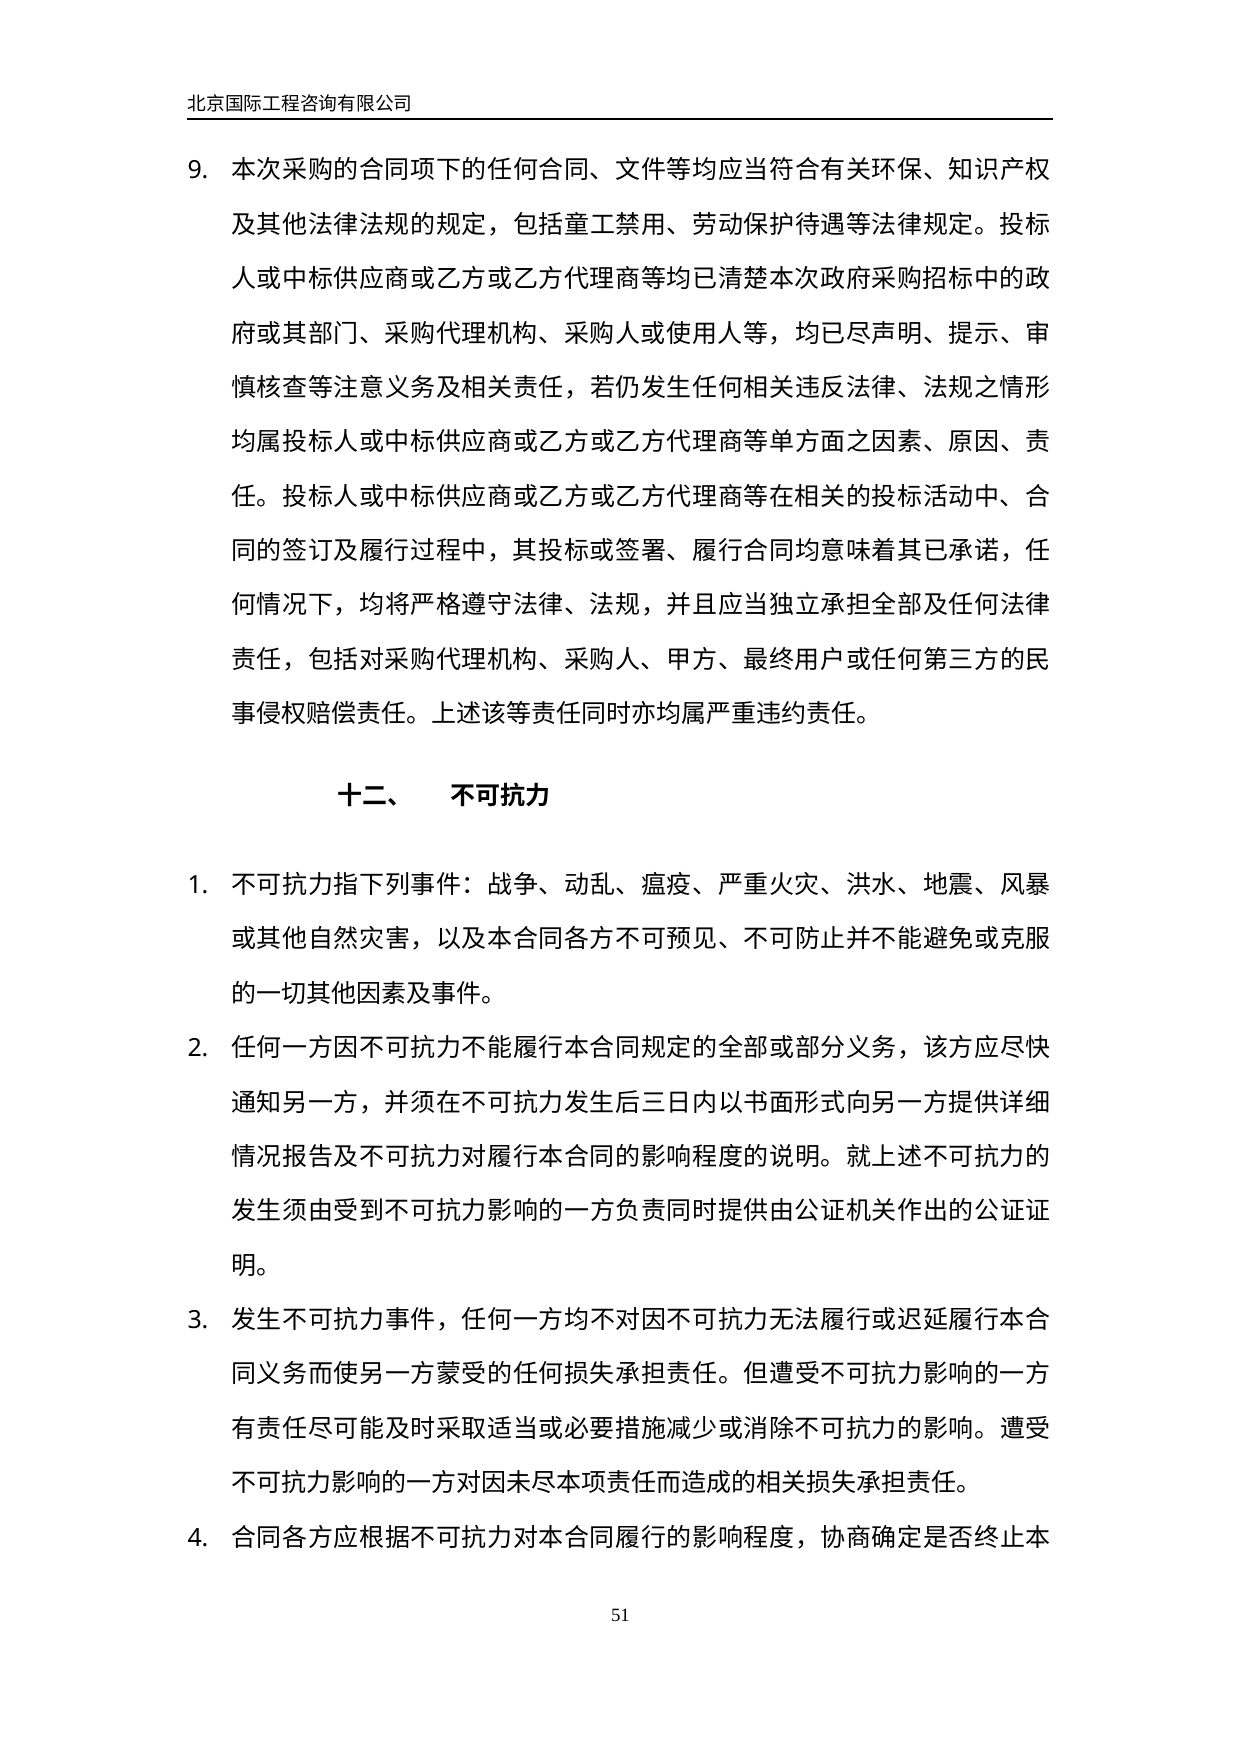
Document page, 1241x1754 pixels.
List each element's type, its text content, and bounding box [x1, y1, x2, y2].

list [187, 1517, 1053, 1553]
list 发生不可抗力事件，任何一方均不对因不可抗力无法履行或迟延履行本合同义务而使另一方蒙受的任何损失承担责任。但遭受不可抗力影响的一方有责任尽可能及时采取适当或必要措施减少或消除不可抗力的影响。遭受不可抗力影响的一方对因未尽本项责任而造成的相关损失承担责任。 [187, 1299, 1053, 1499]
list 本次采购的合同项下的任何合同、文件等均应当符合有关环保、知识产权及其他法律法规的规定，包括童工禁用、劳动保护待遇等法律规定。投标人或中标供应商或乙方或乙方代理商等均已清楚本次政府采购招标中的政府或其部门、采购代理机构、采购人或使用人等，均已尽声明、提示、审慎核查等注意义务及相关责任，若仍发生任何相关违反法律、法规之情形均属投标人或中标供应商或乙方或乙方代理商等单方面之因素、原因、责任。投标人或中标供应商或乙方或乙方代理商等在相关的投标活动中、合同的签订及履行过程中，其投标或签署、履行合同均意味着其已承诺，任何情况下，均将严格遵守法律、法规，并且应当独立承担全部及任何法律责任，包括对采购代理机构、采购人、甲方、最终用户或任何第三方的民事侵权赔偿责任。上述该等责任同时亦均属严重违约责任。 [187, 150, 1053, 730]
subtitle 不可抗力 [287, 775, 1053, 811]
list 任何一方因不可抗力不能履行本合同规定的全部或部分义务，该方应尽快通知另一方，并须在不可抗力发生后三日内以书面形式向另一方提供详细情况报告及不可抗力对履行本合同的影响程度的说明。就上述不可抗力的发生须由受到不可抗力影响的一方负责同时提供由公证机关作出的公证证明。 [187, 1028, 1053, 1281]
list 不可抗力指下列事件：战争、动乱、瘟疫、严重火灾、洪水、地震、风暴或其他自然灾害，以及本合同各方不可预见、不可防止并不能避免或克服的一切其他因素及事件。 [187, 864, 1053, 1009]
